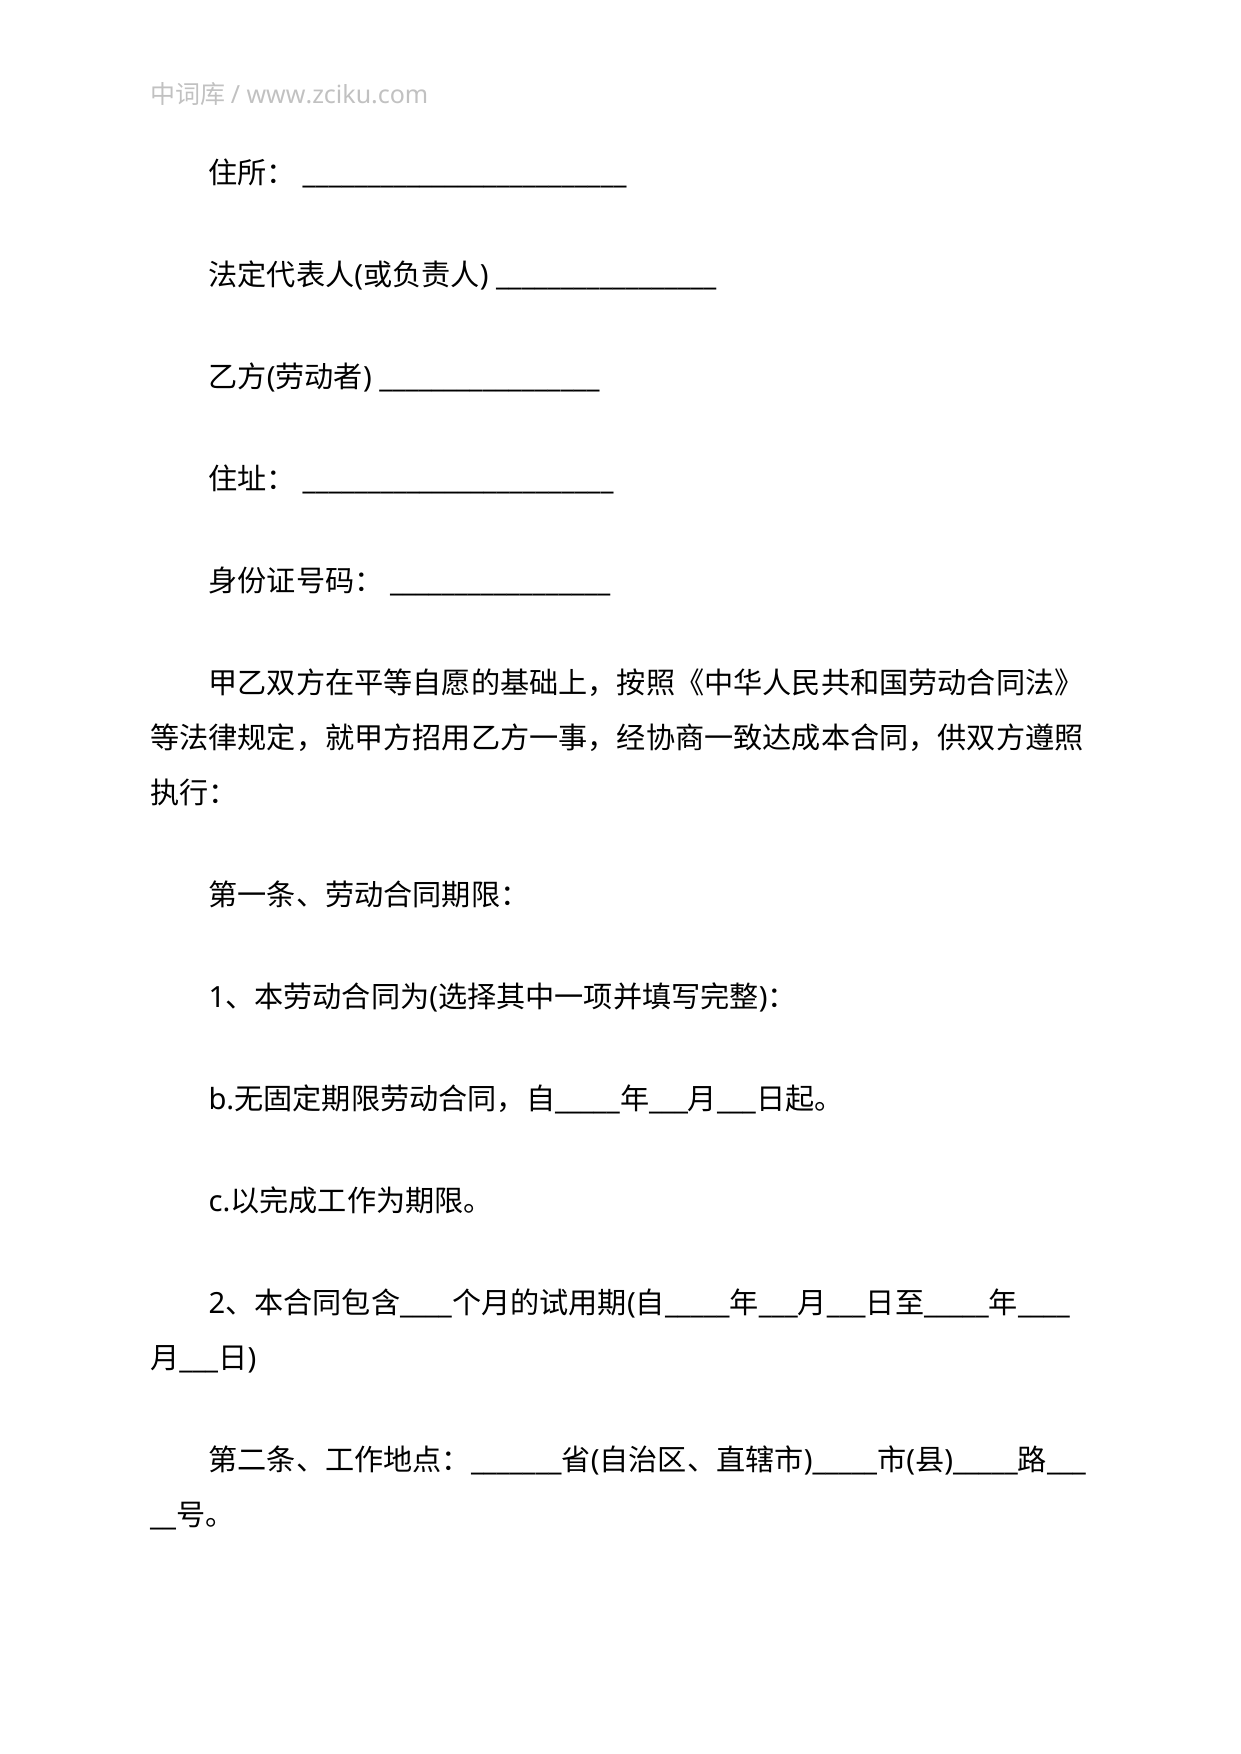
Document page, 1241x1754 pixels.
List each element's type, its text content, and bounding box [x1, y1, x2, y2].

text 身份证号码： _________________ [150, 558, 1090, 600]
text 乙方(劳动者) _________________ [150, 354, 1090, 396]
text 甲乙双方在平等自愿的基础上，按照《中华人民共和国劳动合同法》等法律规定，就甲方招用乙方一事，经协商一致达成本合同，供双方遵照执行： [150, 660, 1090, 812]
text 第一条、劳动合同期限： [150, 871, 1090, 914]
text b.无固定期限劳动合同，自_____年___月___日起。 [150, 1075, 1090, 1118]
text 法定代表人(或负责人) _________________ [150, 252, 1090, 294]
text 住址： ________________________ [150, 456, 1090, 498]
text 1、本劳动合同为(选择其中一项并填写完整)： [150, 973, 1090, 1016]
text 住所： _________________________ [150, 150, 1090, 192]
text 2、本合同包含____个月的试用期(自_____年___月___日至_____年____月___日) [150, 1279, 1090, 1377]
text 第二条、工作地点：_______省(自治区、直辖市)_____市(县)_____路_____号。 [150, 1436, 1090, 1533]
text c.以完成工作为期限。 [150, 1177, 1090, 1219]
